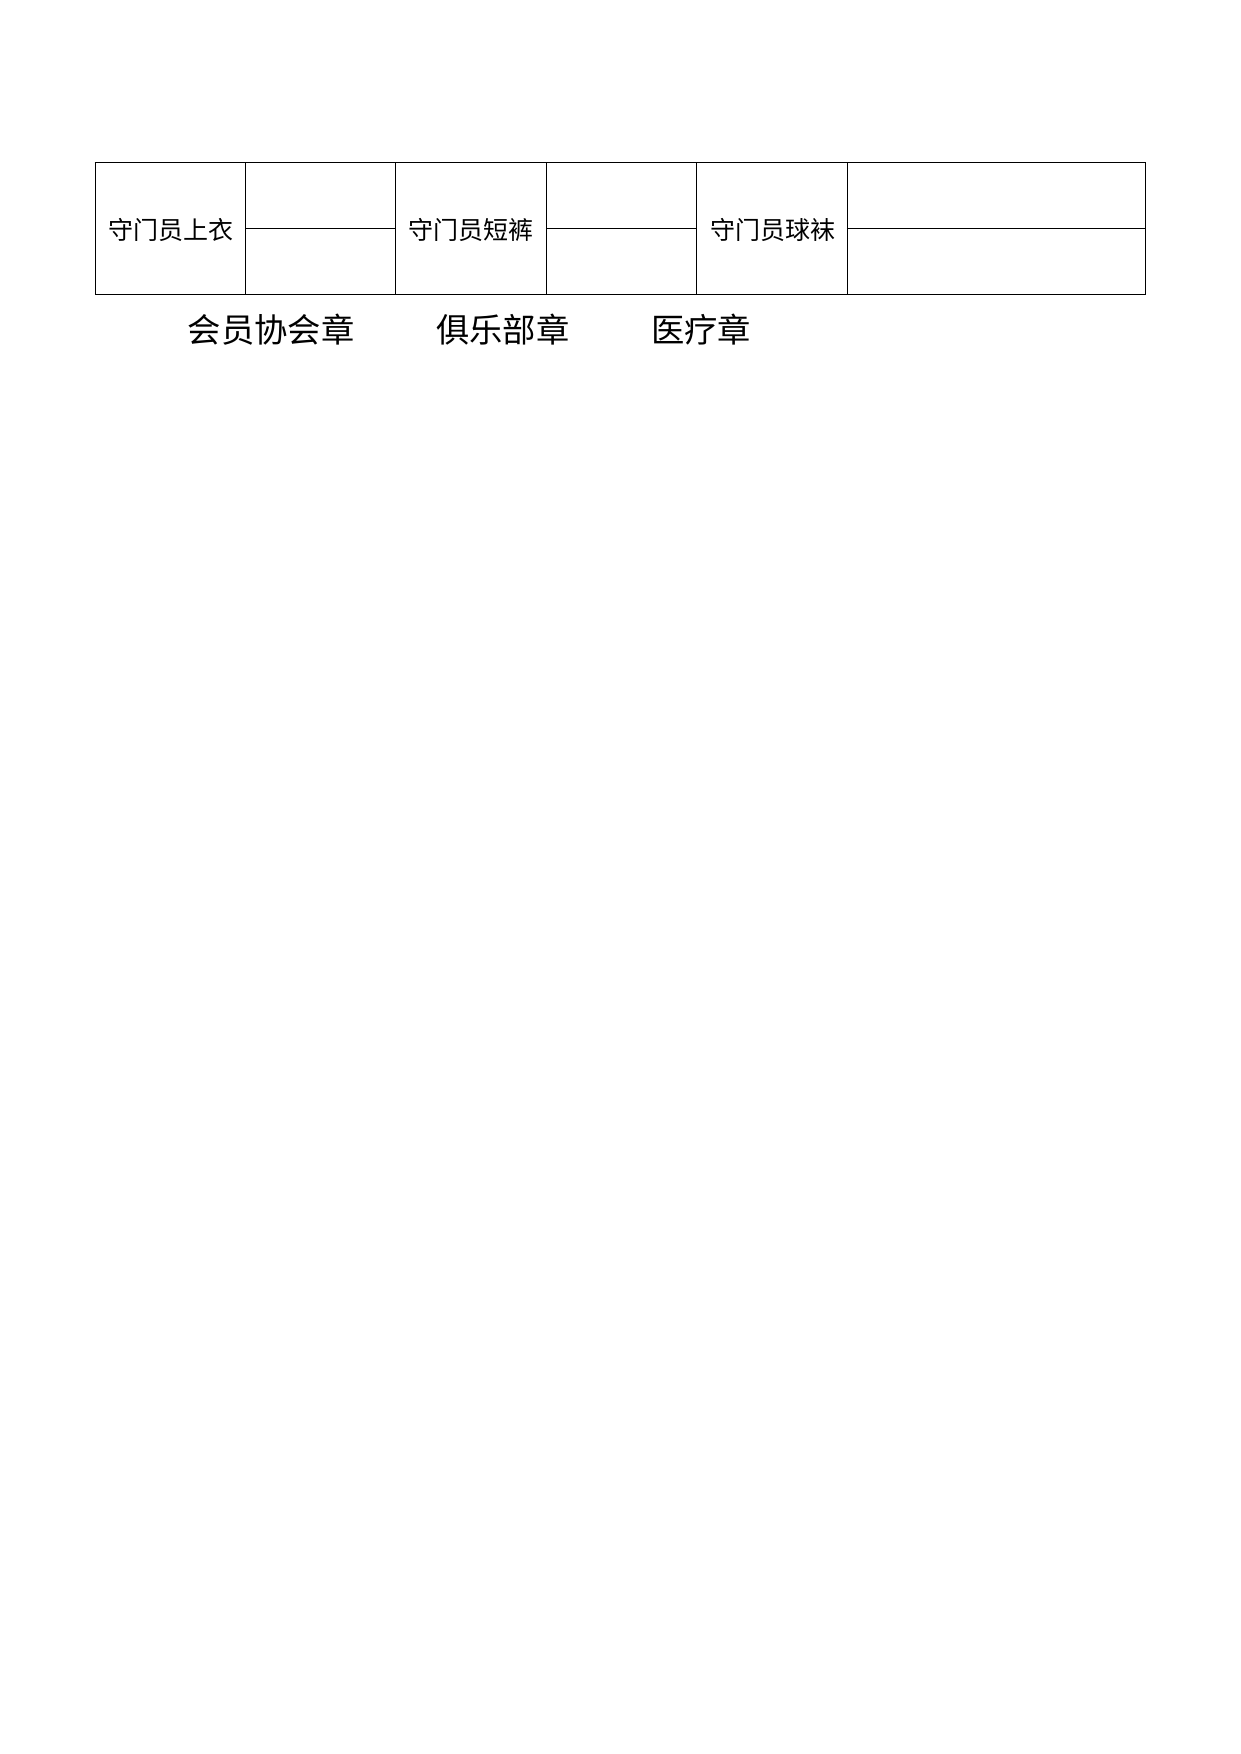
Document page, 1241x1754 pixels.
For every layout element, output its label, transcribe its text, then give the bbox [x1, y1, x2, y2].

table_cell [246, 163, 395, 228]
table_cell 守门员短裤 [396, 163, 546, 294]
table_cell [547, 163, 696, 228]
table_cell [547, 229, 696, 294]
table_cell [848, 229, 1145, 294]
table_cell 守门员上衣 [96, 163, 245, 294]
table_cell 守门员球袜 [697, 163, 847, 294]
table_cell [848, 163, 1145, 228]
table_cell [246, 229, 395, 294]
text 会员协会章 俱乐部章 医疗章 [187, 295, 1053, 360]
